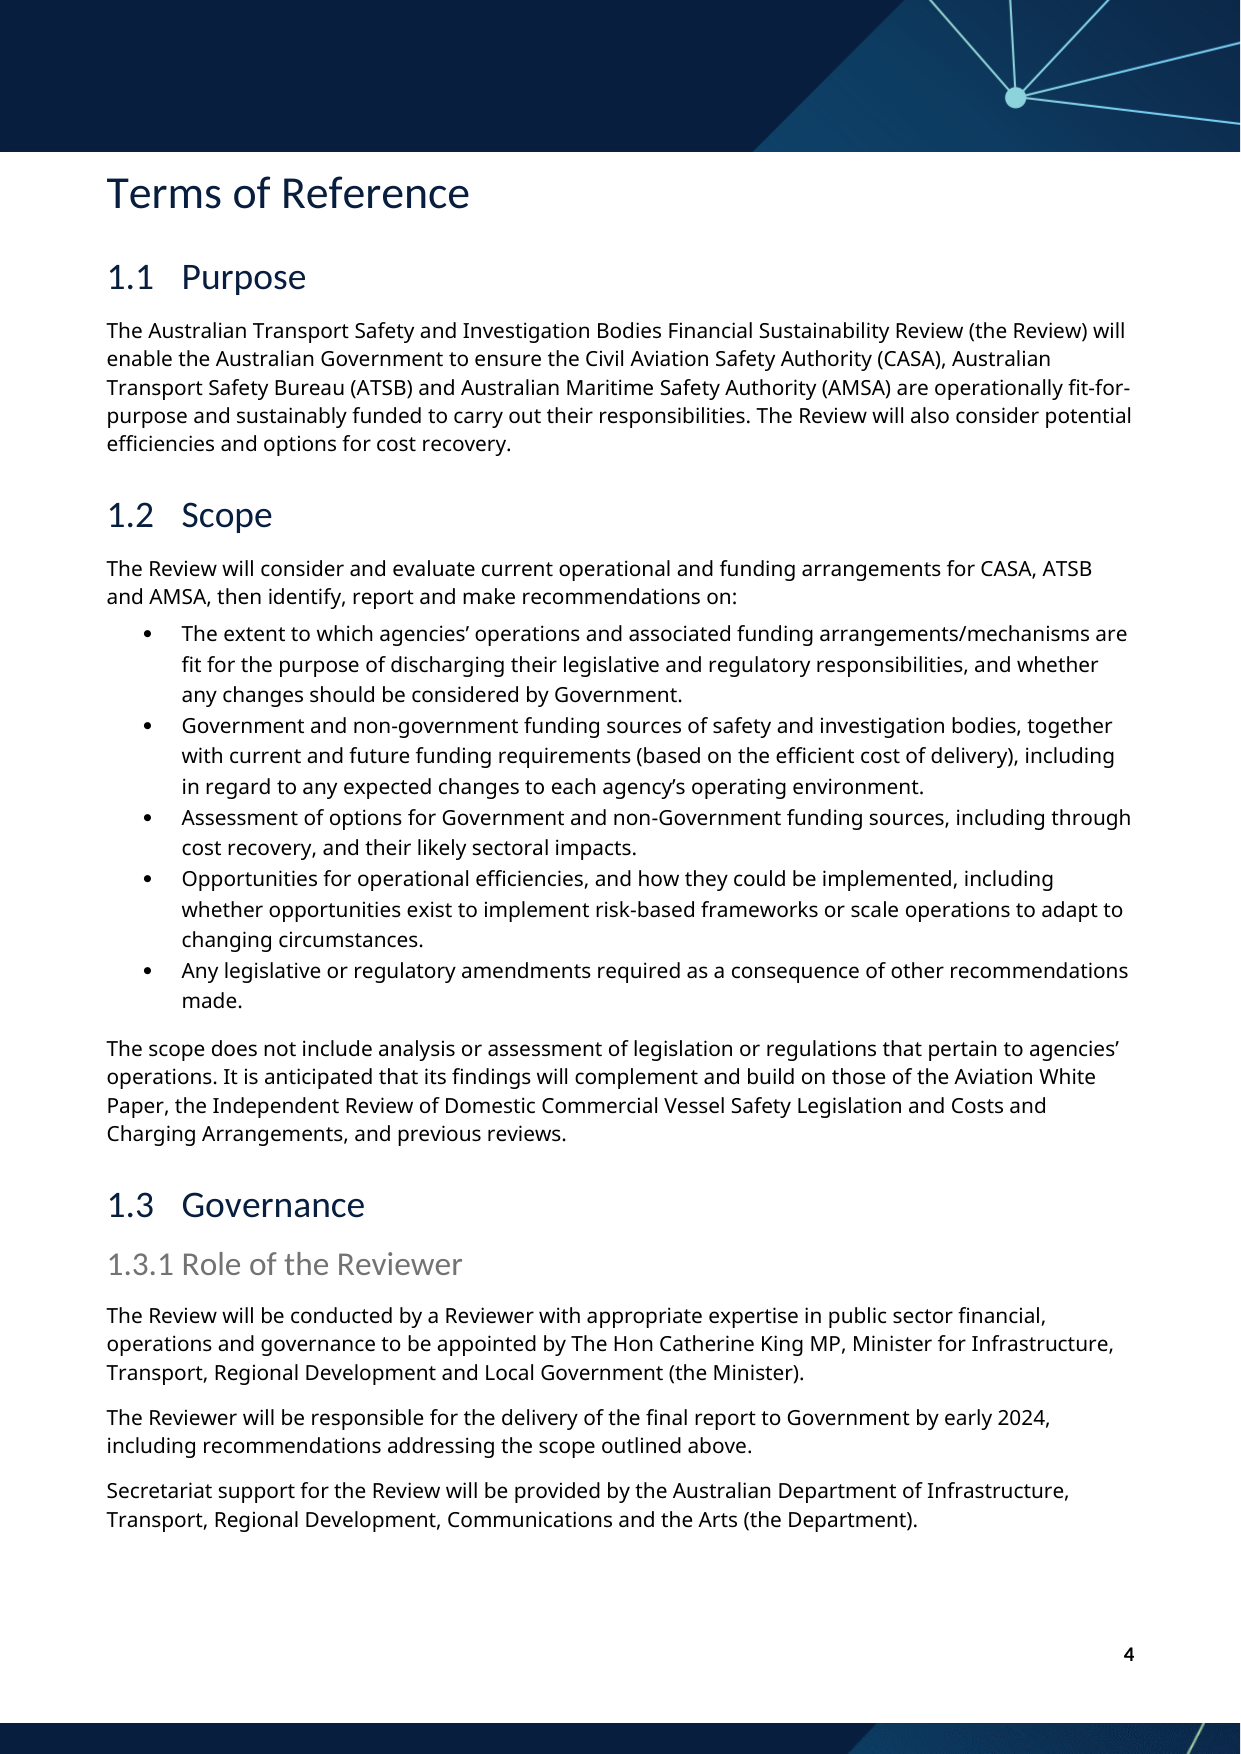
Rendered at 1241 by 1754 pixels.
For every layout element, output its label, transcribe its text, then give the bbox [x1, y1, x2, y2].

list Assessment of options for Government and non-Government funding sources, including through cost recovery, and their likely sectoral impacts. [144, 803, 1134, 862]
text Secretariat support for the Review will be provided by the Australian Department of Infrastructure, Transport, Regional Development, Communications and the Arts (the Department). [106, 1476, 1134, 1533]
list The extent to which agencies’ operations and associated funding arrangements/mechanisms are fit for the purpose of discharging their legislative and regulatory responsibilities, and whether any changes should be considered by Government. [144, 619, 1134, 709]
list Any legislative or regulatory amendments required as a consequence of other recommendations made. [144, 956, 1134, 1015]
list Government and non-government funding sources of safety and investigation bodies, together with current and future funding requirements (based on the efficient cost of delivery), including in regard to any expected changes to each agency’s operating environment. [144, 711, 1134, 801]
subtitle 1.1 Purpose [106, 253, 1134, 299]
picture [0, 1723, 1241, 1754]
picture [0, 0, 1241, 152]
text The scope does not include analysis or assessment of legislation or regulations that pertain to agencies’ operations. It is anticipated that its findings will complement and build on those of the Aviation White Paper, the Independent Review of Domestic Commercial Vessel Safety Legislation and Costs and Charging Arrangements, and previous reviews. [106, 1034, 1134, 1148]
text The Reviewer will be responsible for the delivery of the final report to Government by early 2024, including recommendations addressing the scope outlined above. [106, 1403, 1134, 1460]
text The Australian Transport Safety and Investigation Bodies Financial Sustainability Review (the Review) will enable the Australian Government to ensure the Civil Aviation Safety Authority (CASA), Australian Transport Safety Bureau (ATSB) and Australian Maritime Safety Authority (AMSA) are operationally fit-for-purpose and sustainably funded to carry out their responsibilities. The Review will also consider potential efficiencies and options for cost recovery. [106, 316, 1134, 458]
text The Review will consider and evaluate current operational and funding arrangements for CASA, ATSB and AMSA, then identify, report and make recommendations on: [106, 554, 1134, 611]
subtitle 1.3.1 Role of the Reviewer [106, 1243, 1134, 1284]
list Opportunities for operational efficiencies, and how they could be implemented, including whether opportunities exist to implement risk-based frameworks or scale operations to adapt to changing circumstances. [144, 864, 1134, 954]
subtitle Governance [106, 1181, 1134, 1227]
subtitle Scope [106, 491, 1134, 537]
subtitle Terms of Reference [106, 164, 1134, 220]
text The Review will be conducted by a Reviewer with appropriate expertise in public sector financial, operations and governance to be appointed by The Hon Catherine King MP, Minister for Infrastructure, Transport, Regional Development and Local Government (the Minister). [106, 1301, 1134, 1386]
